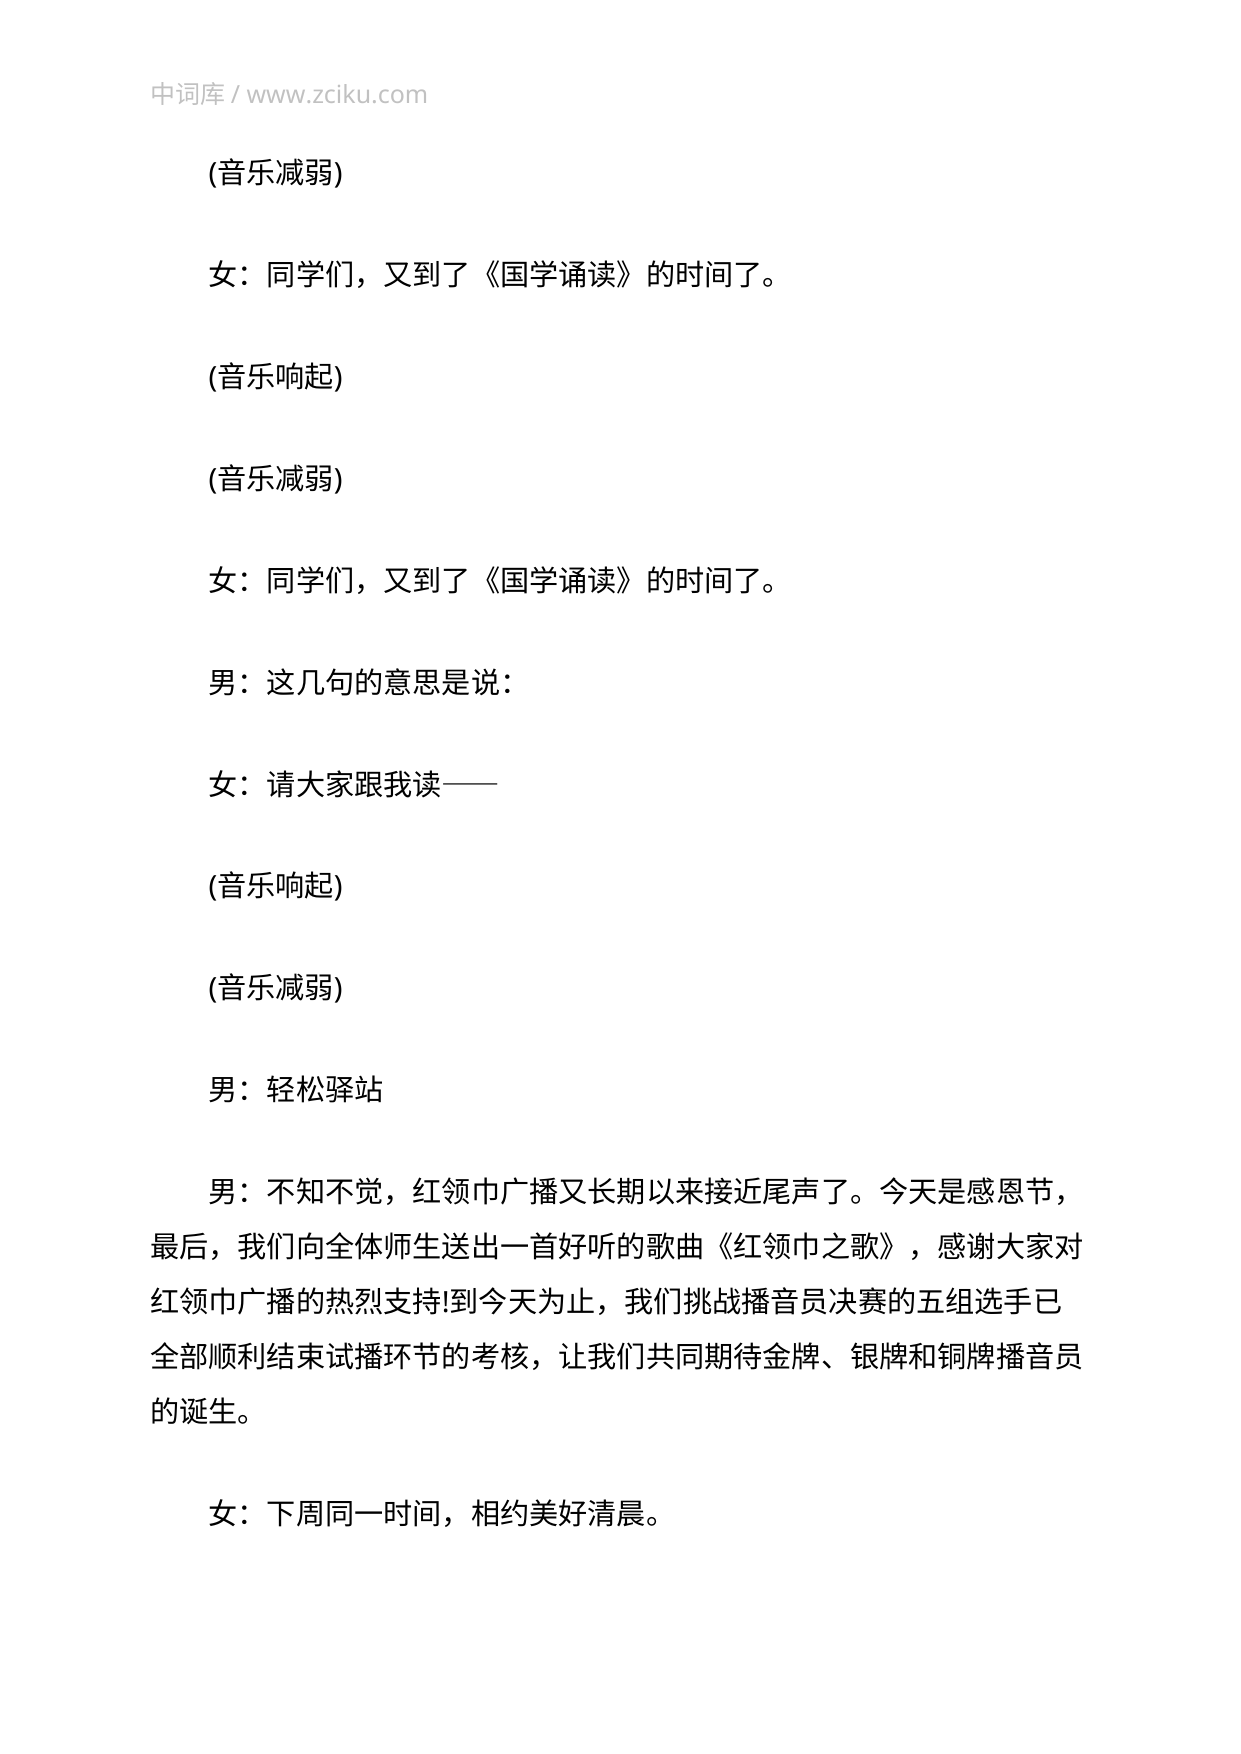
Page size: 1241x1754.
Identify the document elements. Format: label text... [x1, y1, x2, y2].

text 男：这几句的意思是说： [150, 659, 1090, 702]
text 女：请大家跟我读—— [150, 761, 1090, 803]
text (音乐减弱) [150, 150, 1090, 192]
text (音乐减弱) [150, 965, 1090, 1007]
text (音乐响起) [150, 863, 1090, 905]
text 女：同学们，又到了《国学诵读》的时间了。 [150, 558, 1090, 600]
text 男：轻松驿站 [150, 1067, 1090, 1109]
text 男：不知不觉，红领巾广播又长期以来接近尾声了。今天是感恩节，最后，我们向全体师生送出一首好听的歌曲《红领巾之歌》，感谢大家对红领巾广播的热烈支持!到今天为止，我们挑战播音员决赛的五组选手已全部顺利结束试播环节的考核，让我们共同期待金牌、银牌和铜牌播音员的诞生。 [150, 1169, 1090, 1431]
text (音乐响起) [150, 354, 1090, 396]
text 女：同学们，又到了《国学诵读》的时间了。 [150, 252, 1090, 294]
text 女：下周同一时间，相约美好清晨。 [150, 1490, 1090, 1532]
text (音乐减弱) [150, 456, 1090, 498]
